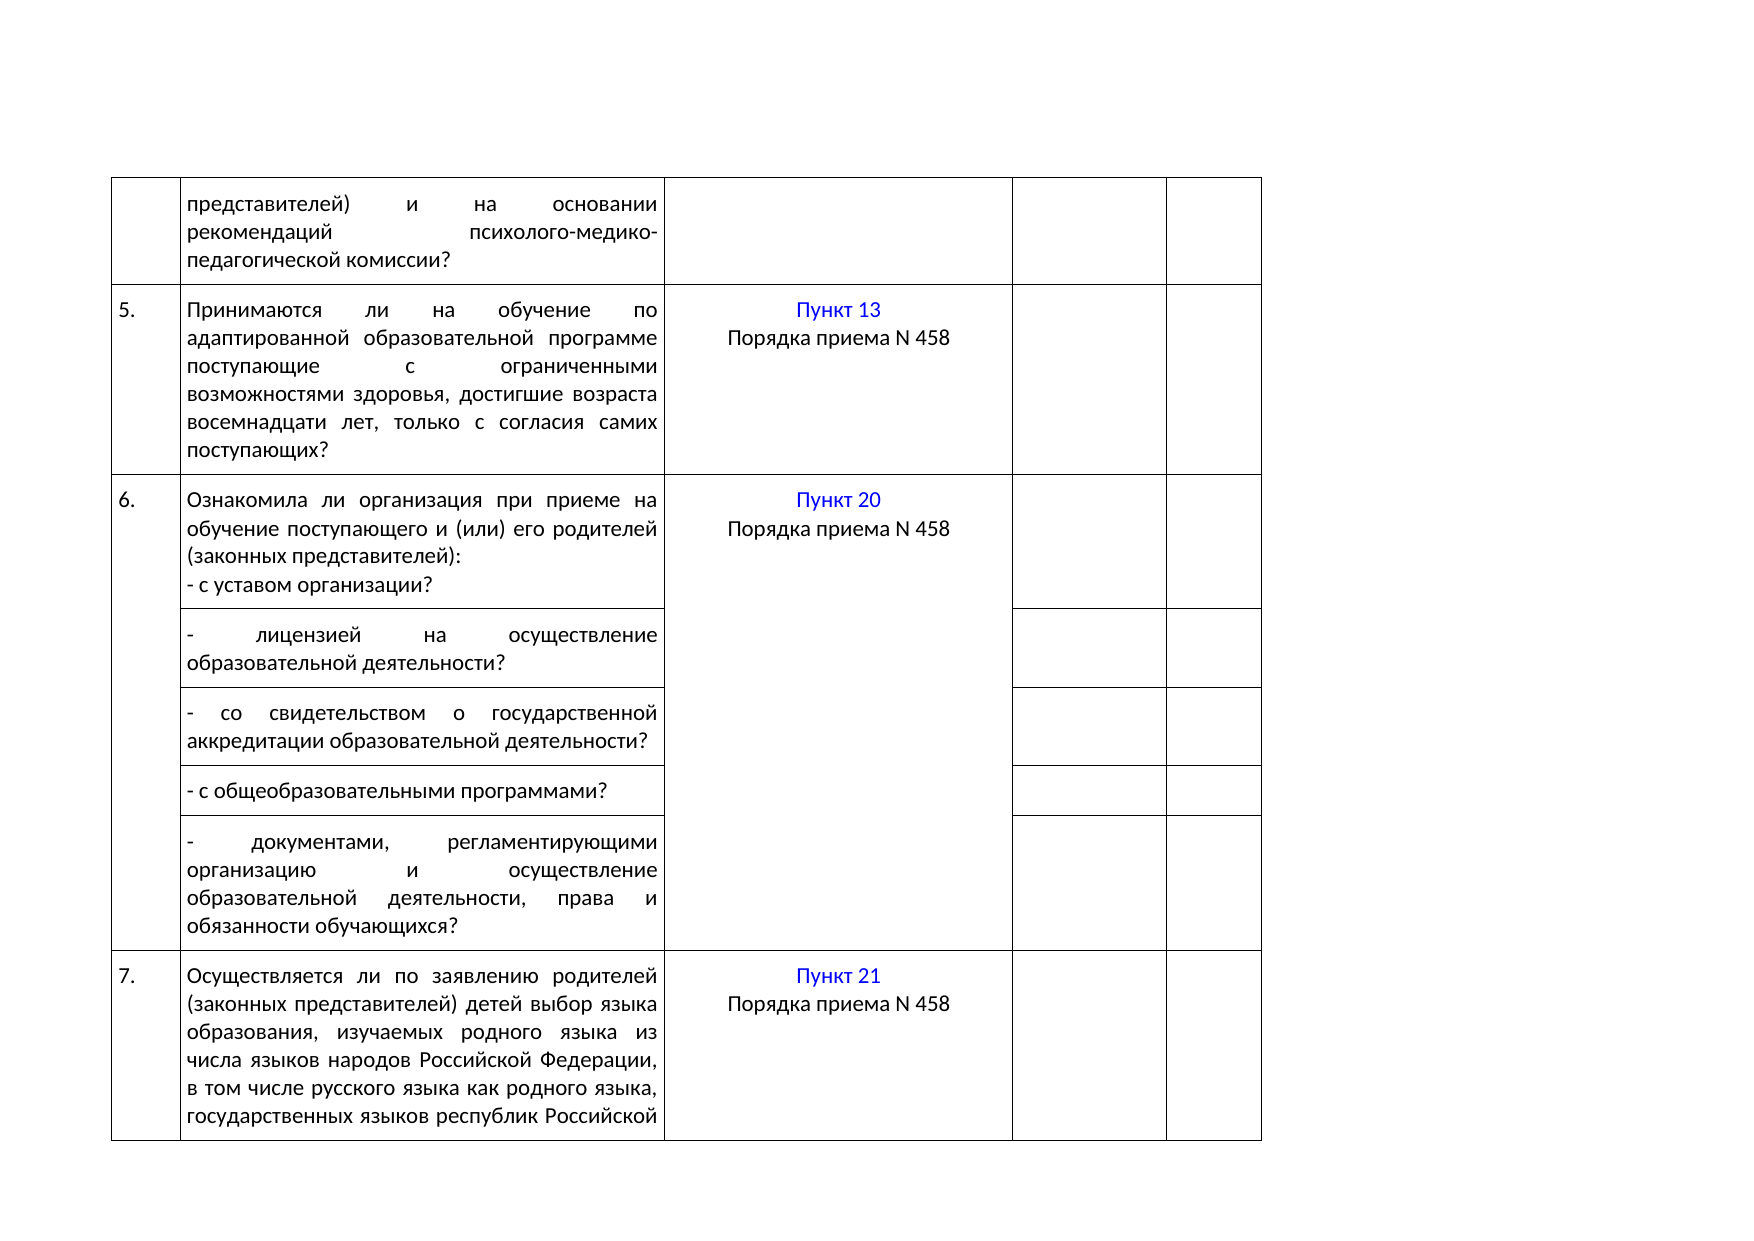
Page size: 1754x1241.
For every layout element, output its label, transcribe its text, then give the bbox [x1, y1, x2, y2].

table_cell - со свидетельством о государственной аккредитации образовательной деятельности? [181, 688, 664, 765]
table_cell [1167, 475, 1261, 608]
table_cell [665, 951, 1012, 1140]
table_cell [1167, 816, 1261, 950]
table_cell 5. [112, 285, 180, 474]
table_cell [181, 951, 664, 1140]
table_cell - документами, регламентирующими организацию и осуществление образовательной деятельности, права и обязанности обучающихся? [181, 816, 664, 950]
table_cell [1167, 609, 1261, 687]
table_cell [1013, 285, 1166, 474]
table_cell [1167, 951, 1261, 1140]
table_cell [1167, 178, 1261, 283]
table_cell [1167, 285, 1261, 474]
table_cell [1013, 688, 1166, 765]
table_cell [1013, 609, 1166, 687]
table_cell Принимаются ли на обучение по адаптированной образовательной программе поступающие с ограниченными возможностями здоровья, достигшие возраста восемнадцати лет, только с согласия самих поступающих? [181, 285, 664, 474]
table_cell 7. [112, 951, 180, 1140]
table_cell Пункт 13 Порядка приема N 458 [665, 285, 1012, 474]
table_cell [665, 178, 1012, 283]
table_cell Пункт 20 Порядка приема N 458 [665, 475, 1012, 950]
table_cell Ознакомила ли организация при приеме на обучение поступающего и (или) его родителей (законных представителей): - с уставом организации? [181, 475, 664, 608]
table_cell 4. [112, 178, 180, 283]
table_cell [1013, 178, 1166, 283]
table_cell - с общеобразовательными программами? [181, 766, 664, 815]
table_cell - лицензией на осуществление образовательной деятельности? [181, 609, 664, 687]
table_cell [1167, 688, 1261, 765]
table_cell [1013, 816, 1166, 950]
table_cell [1013, 951, 1166, 1140]
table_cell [181, 178, 664, 283]
table_cell [1167, 766, 1261, 815]
table_cell 6. [112, 475, 180, 950]
table_cell [1013, 475, 1166, 608]
table_cell [1013, 766, 1166, 815]
